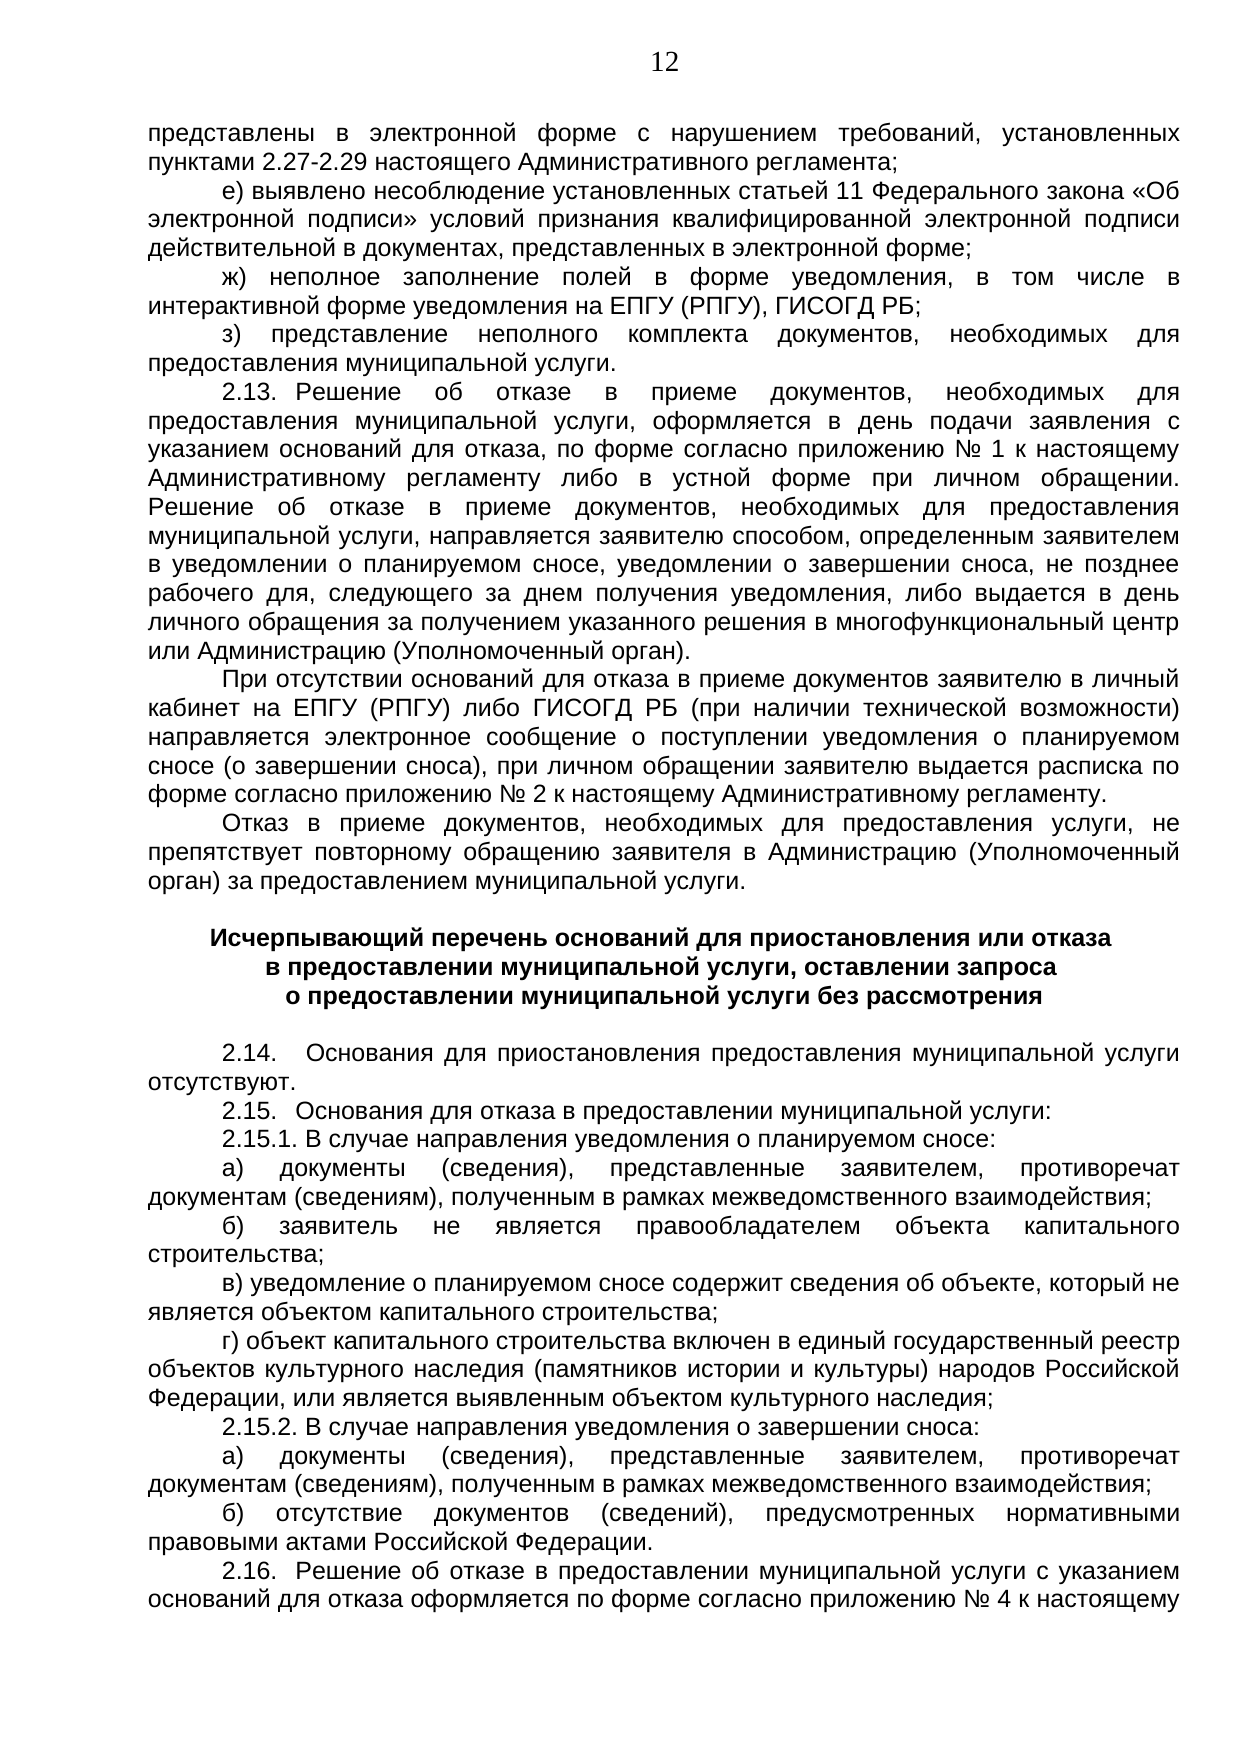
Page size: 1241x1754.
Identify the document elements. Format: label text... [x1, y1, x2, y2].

text Исчерпывающий перечень оснований для приостановления или отказа в предоставлении муниципальной услуги, оставлении запроса о предоставлении муниципальной услуги без рассмотрения [148, 923, 1181, 1009]
list е) выявлено несоблюдение установленных статьей 11 Федерального закона «Об электронной подписи» условий признания квалифицированной электронной подписи действительной в документах, представленных в электронной форме; [148, 176, 1181, 262]
text При отсутствии оснований для отказа в приеме документов заявителю в личный кабинет на ЕПГУ (РПГУ) либо ГИСОГД РБ (при наличии технической возможности) направляется электронное сообщение о поступлении уведомления о планируемом сносе (о завершении сноса), при личном обращении заявителю выдается расписка по форме согласно приложению № 2 к настоящему Административному регламенту. [148, 664, 1181, 808]
list Основания для приостановления предоставления муниципальной услуги отсутствуют. [148, 1038, 1181, 1096]
text б) заявитель не является правообладателем объекта капитального строительства; [148, 1211, 1181, 1268]
list Основания для отказа в предоставлении муниципальной услуги: [148, 1096, 1181, 1124]
list а) документы (сведения), представленные заявителем, противоречат документам (сведениям), полученным в рамках межведомственного взаимодействия; [148, 1441, 1181, 1498]
list а) документы (сведения), представленные заявителем, противоречат документам (сведениям), полученным в рамках межведомственного взаимодействия; [148, 1153, 1181, 1211]
list Решение об отказе в приеме документов, необходимых для предоставления муниципальной услуги, оформляется в день подачи заявления с указанием оснований для отказа, по форме согласно приложению № 1 к настоящему Административному регламенту либо в устной форме при личном обращении. Решение об отказе в приеме документов, необходимых для предоставления муниципальной услуги, направляется заявителю способом, определенным заявителем в уведомлении о планируемом сносе, уведомлении о завершении сноса, не позднее рабочего для, следующего за днем получения уведомления, либо выдается в день личного обращения за получением указанного решения в многофункциональный центр или Администрацию (Уполномоченный орган). [148, 377, 1181, 664]
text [148, 1556, 1181, 1613]
list Отказ в приеме документов, необходимых для предоставления услуги, не препятствует повторному обращению заявителя в Администрацию (Уполномоченный орган) за предоставлением муниципальной услуги. [148, 808, 1181, 894]
text в) уведомление о планируемом сносе содержит сведения об объекте, который не является объектом капитального строительства; [148, 1268, 1181, 1326]
text г) объект капитального строительства включен в единый государственный реестр объектов культурного наследия (памятников истории и культуры) народов Российской Федерации, или является выявленным объектом культурного наследия; [148, 1326, 1181, 1412]
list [148, 118, 1181, 176]
text 2.15.2. В случае направления уведомления о завершении сноса: [148, 1412, 1181, 1441]
text б) отсутствие документов (сведений), предусмотренных нормативными правовыми актами Российской Федерации. [148, 1498, 1181, 1556]
list з) представление неполного комплекта документов, необходимых для предоставления муниципальной услуги. [148, 319, 1181, 377]
list ж) неполное заполнение полей в форме уведомления, в том числе в интерактивной форме уведомления на ЕПГУ (РПГУ), ГИСОГД РБ; [148, 262, 1181, 319]
list 2.15.1. В случае направления уведомления о планируемом сносе: [222, 1124, 1181, 1153]
